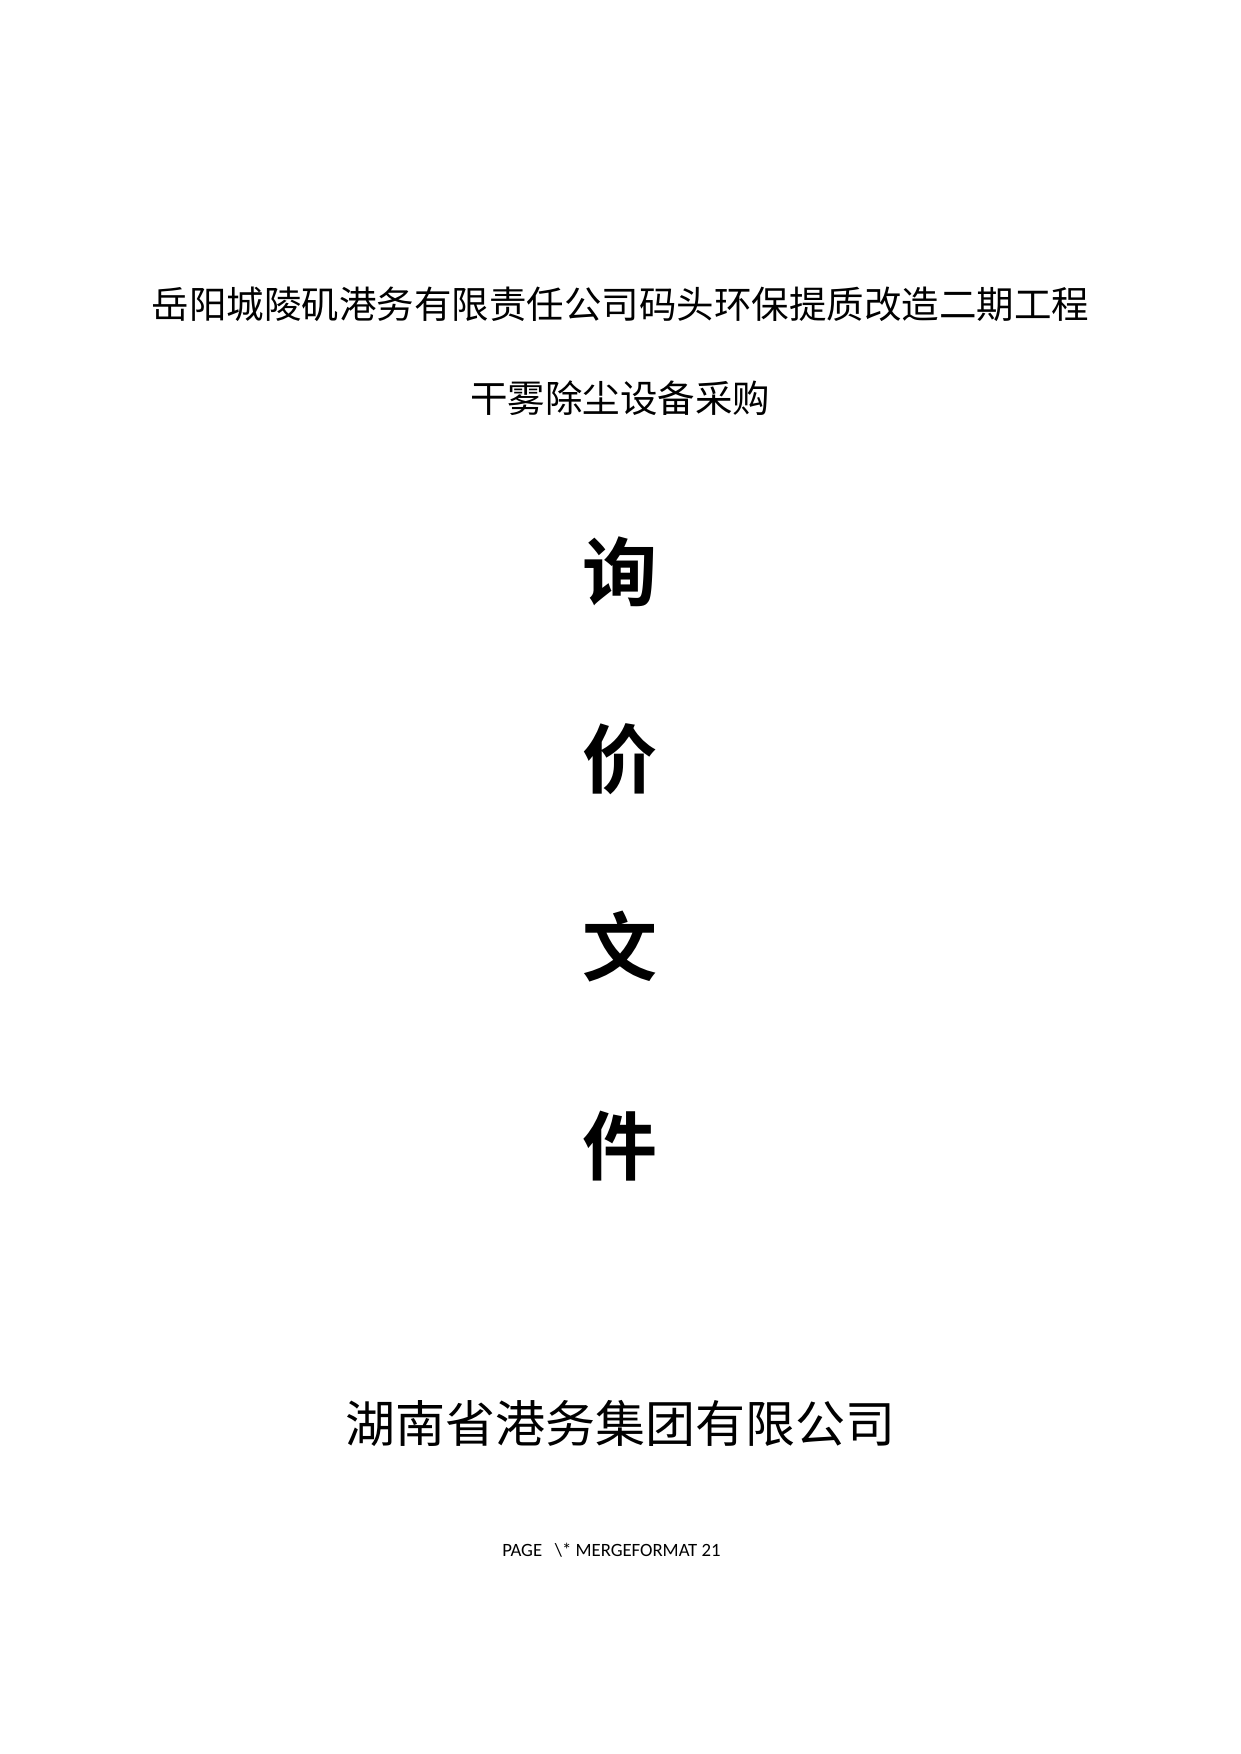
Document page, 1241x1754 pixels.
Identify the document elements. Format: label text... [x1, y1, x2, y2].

text 件 [112, 1087, 1128, 1196]
text 询 [112, 525, 1128, 619]
text 文 [112, 900, 1128, 994]
text 干雾除尘设备采购 [112, 337, 1128, 431]
text 湖南省港务集团有限公司 [112, 1367, 1128, 1461]
text 价 [112, 712, 1128, 806]
text 岳阳城陵矶港务有限责任公司码头环保提质改造二期工程 [112, 244, 1128, 337]
